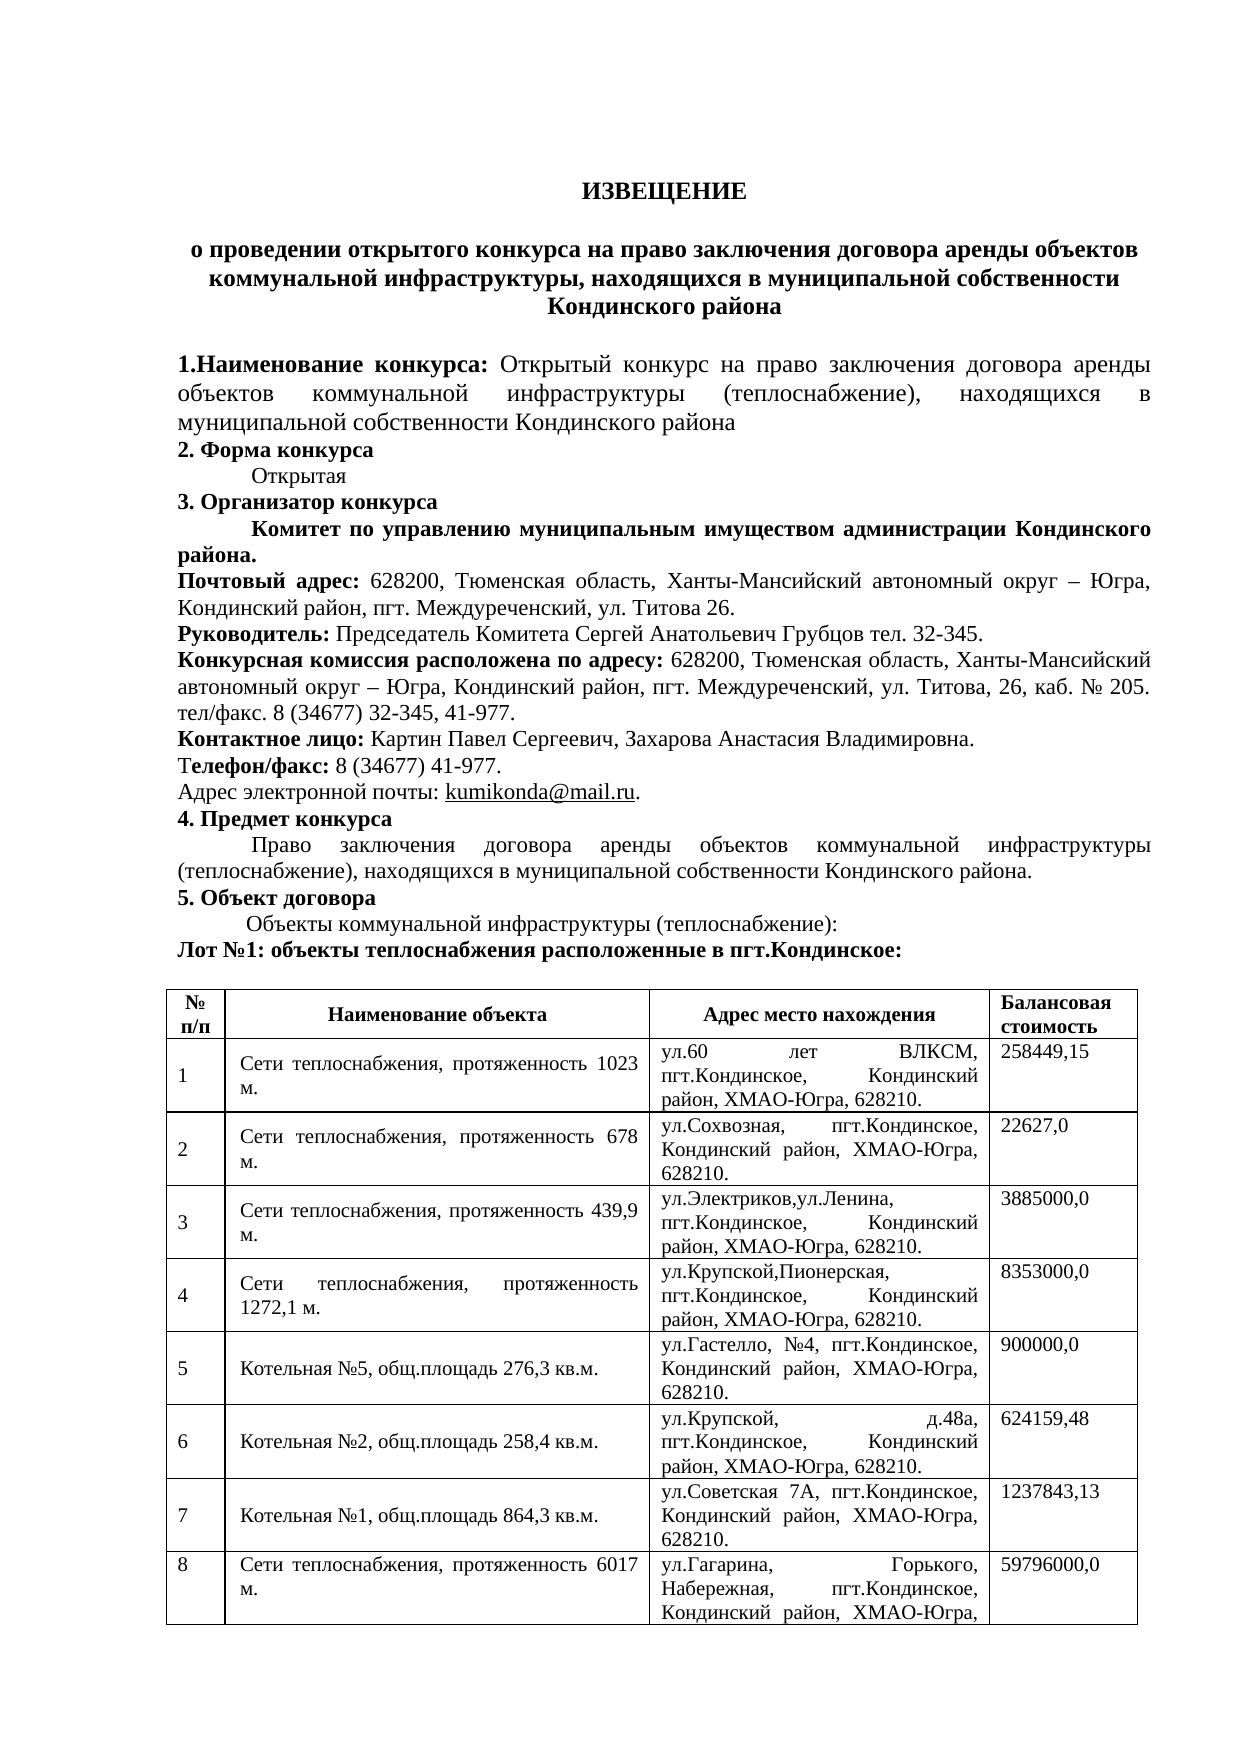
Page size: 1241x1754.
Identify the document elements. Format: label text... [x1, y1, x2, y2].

table_cell 6 [167, 1405, 224, 1478]
table_cell 624159,48 [990, 1405, 1137, 1478]
table_cell Сети теплоснабжения, протяженность 439,9 м. [226, 1186, 649, 1258]
table_cell 3 [167, 1186, 224, 1258]
table_cell 900000,0 [990, 1332, 1137, 1404]
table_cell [226, 1552, 649, 1624]
table_cell 4 [167, 1259, 224, 1331]
text Право заключения договора аренды объектов коммунальной инфраструктуры (теплоснабжение), находящихся в муниципальной собственности Кондинского района. [177, 831, 1152, 884]
table_header Наименование объекта [226, 990, 649, 1038]
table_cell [650, 1552, 989, 1624]
table_cell 22627,0 [990, 1113, 1137, 1185]
text Адрес электронной почты: kumikonda@mail.ru. [177, 778, 1152, 804]
list Конкурсная комиссия расположена по адресу: 628200, Тюменская область, Ханты-Мансийский автономный округ – Югра, Кондинский район, пгт. Междуреченский, ул. Титова, 26, каб. № 205. тел/факс. 8 (34677) 32-345, 41-977. [177, 646, 1152, 726]
text Объекты коммунальной инфраструктуры (теплоснабжение): [177, 910, 1152, 936]
text 4. Предмет конкурса [177, 804, 1152, 831]
table_cell ул.Гастелло, №4, пгт.Кондинское, Кондинский район, ХМАО-Югра, 628210. [650, 1332, 989, 1404]
text 1.Наименование конкурса: Открытый конкурс на право заключения договора аренды объектов коммунальной инфраструктуры (теплоснабжение), находящихся в муниципальной собственности Кондинского района [177, 349, 1152, 436]
text о проведении открытого конкурса на право заключения договора аренды объектов коммунальной инфраструктуры, находящихся в муниципальной собственности Кондинского района [177, 234, 1152, 320]
table_header Балансовая стоимость [990, 990, 1137, 1038]
table_cell ул.Крупской, д.48а, пгт.Кондинское, Кондинский район, ХМАО-Югра, 628210. [650, 1405, 989, 1478]
table_cell 5 [167, 1332, 224, 1404]
table_cell Сети теплоснабжения, протяженность 678 м. [226, 1113, 649, 1185]
table_cell Котельная №5, общ.площадь 276,3 кв.м. [226, 1332, 649, 1404]
list Почтовый адрес: 628200, Тюменская область, Ханты-Мансийский автономный округ – Югра, Кондинский район, пгт. Междуреченский, ул. Титова 26. [177, 567, 1152, 620]
table_cell Сети теплоснабжения, протяженность 1272,1 м. [226, 1259, 649, 1331]
table_cell 3885000,0 [990, 1186, 1137, 1258]
table_cell ул.Электриков,ул.Ленина, пгт.Кондинское, Кондинский район, ХМАО-Югра, 628210. [650, 1186, 989, 1258]
table_cell 2 [167, 1113, 224, 1185]
table_cell ул.Крупской,Пионерская, пгт.Кондинское, Кондинский район, ХМАО-Югра, 628210. [650, 1259, 989, 1331]
table_header № п/п [167, 990, 224, 1038]
table_cell 59796000,0 [990, 1552, 1137, 1624]
table_cell Котельная №1, общ.площадь 864,3 кв.м. [226, 1479, 649, 1551]
table_cell 8353000,0 [990, 1259, 1137, 1331]
table_cell 1 [167, 1039, 224, 1111]
text Лот №1: объекты теплоснабжения расположенные в пгт.Кондинское: [177, 936, 1152, 963]
table_cell ул.Советская 7А, пгт.Кондинское, Кондинский район, ХМАО-Югра, 628210. [650, 1479, 989, 1551]
table_header Адрес место нахождения [650, 990, 989, 1038]
table_cell Сети теплоснабжения, протяженность 1023 м. [226, 1039, 649, 1111]
subtitle Открытая [177, 462, 1152, 488]
text Руководитель: Председатель Комитета Сергей Анатольевич Грубцов тел. 32-345. [177, 620, 1152, 646]
text 3. Организатор конкурса [177, 488, 1152, 515]
table_cell 8 [167, 1552, 224, 1624]
text Телефон/факс: 8 (34677) 41-977. [177, 752, 1152, 778]
text Контактное лицо: Картин Павел Сергеевич, Захарова Анастасия Владимировна. [177, 726, 1152, 752]
table_cell ул.60 лет ВЛКСМ, пгт.Кондинское, Кондинский район, ХМАО-Югра, 628210. [650, 1039, 989, 1111]
table_cell 7 [167, 1479, 224, 1551]
text Комитет по управлению муниципальным имуществом администрации Кондинского района. [177, 515, 1152, 567]
subtitle 2. Форма конкурса [177, 436, 1152, 462]
table_cell 1237843,13 [990, 1479, 1137, 1551]
text 5. Объект договора [177, 884, 1152, 910]
table_cell ул.Сохвозная, пгт.Кондинское, Кондинский район, ХМАО-Югра, 628210. [650, 1113, 989, 1185]
table_cell 258449,15 [990, 1039, 1137, 1111]
table_cell Котельная №2, общ.площадь 258,4 кв.м. [226, 1405, 649, 1478]
text ИЗВЕЩЕНИЕ [177, 176, 1152, 205]
